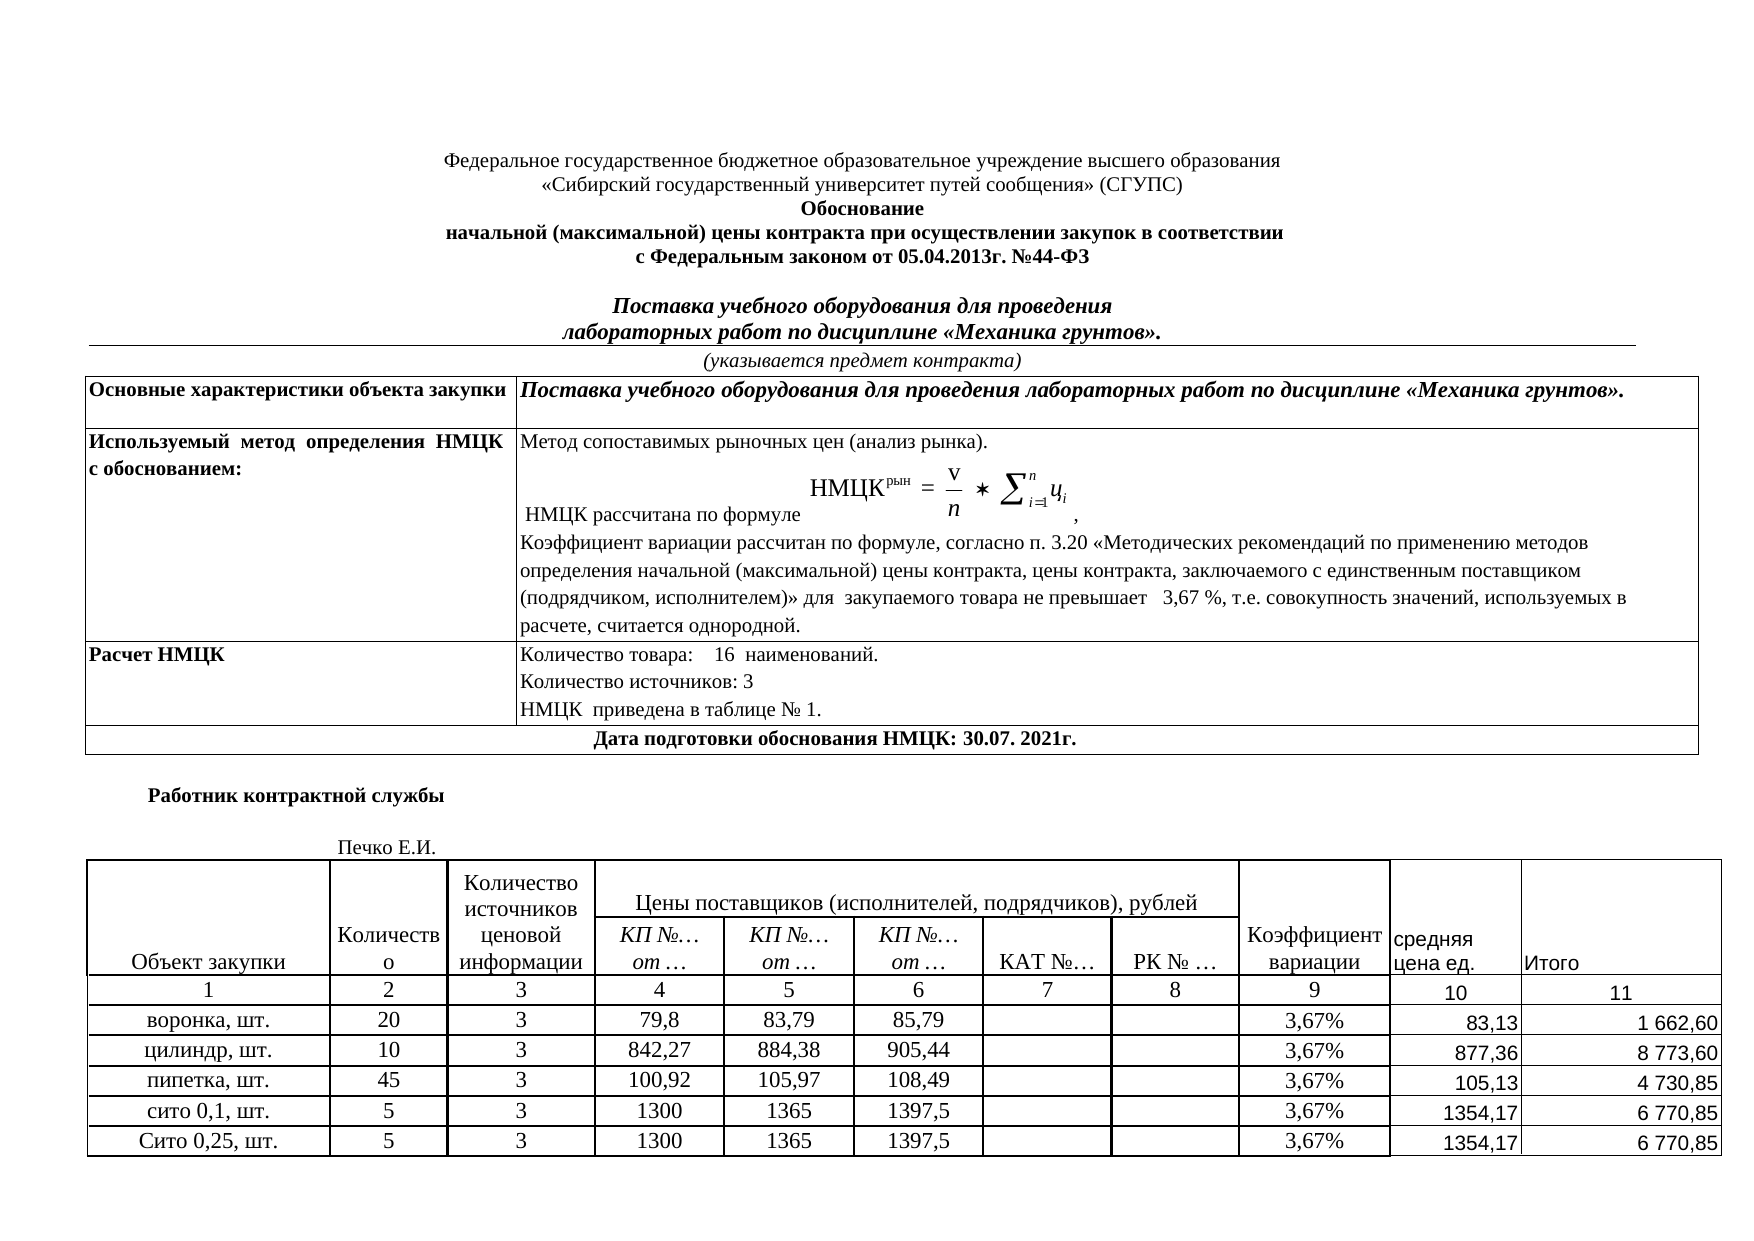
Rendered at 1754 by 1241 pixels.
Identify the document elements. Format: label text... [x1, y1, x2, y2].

table_cell КП №… от … [596, 918, 723, 974]
table_cell 108,49 [855, 1067, 982, 1094]
table_cell 877,36 [1391, 1035, 1521, 1064]
table_cell сито 0,1, шт. [88, 1096, 329, 1125]
table_cell Объект закупки [88, 861, 329, 974]
table_cell 1397,5 [855, 1127, 982, 1155]
table_cell Количество товара: 16 наименований. Количество источников: 3 НМЦК приведена в таблице № 1. [517, 642, 1698, 725]
table_cell 5 [331, 1127, 446, 1155]
table_header Основные характеристики объекта закупки [86, 377, 516, 428]
table_cell Расчет НМЦК [86, 642, 516, 725]
table_cell [984, 1127, 1110, 1155]
table_cell [984, 1097, 1110, 1125]
table_cell 3,67% [1240, 1127, 1389, 1155]
table_cell 3,67% [1240, 1097, 1389, 1125]
table_cell Используемый метод определения НМЦК с обоснованием: [86, 429, 516, 641]
table_cell 1397,5 [855, 1097, 982, 1125]
table_cell [1113, 1127, 1238, 1155]
table_cell 3 [449, 1036, 594, 1064]
table_cell пипетка, шт. [88, 1066, 329, 1094]
table_cell 5 [331, 1097, 446, 1125]
table_cell 3,67% [1240, 1006, 1389, 1034]
table_cell 8 [1113, 976, 1238, 1004]
table_cell 6 770,85 [1522, 1096, 1721, 1125]
table_cell 1 [88, 975, 329, 1004]
table_cell 45 [331, 1067, 446, 1094]
table_cell 3 [449, 1127, 594, 1155]
table_cell [1113, 1006, 1238, 1034]
table_cell Дата подготовки обоснования НМЦК: [86, 726, 960, 754]
text с Федеральным законом от 05.04.2013г. №44-ФЗ [89, 244, 1636, 268]
table_cell воронка, шт. [88, 1005, 329, 1034]
table_cell 4 [596, 976, 723, 1004]
table_cell Цены поставщиков (исполнителей, подрядчиков), рублей [596, 861, 1238, 916]
table_cell КП №… от … [725, 918, 853, 974]
table_cell 4 730,85 [1522, 1066, 1721, 1094]
text (указывается предмет контракта) [89, 346, 1636, 372]
table_cell 1365 [725, 1097, 853, 1125]
table_cell 30.07. 2021г. [960, 726, 1698, 754]
table_cell 6 770,85 [1521, 1126, 1721, 1155]
text Федеральное государственное бюджетное образовательное учреждение высшего образования [89, 148, 1636, 172]
table_cell 9 [1240, 976, 1389, 1004]
text Работник контрактной службы [89, 782, 1636, 807]
table_cell 105,13 [1391, 1066, 1521, 1094]
table_cell Количество [331, 861, 446, 974]
text Поставка учебного оборудования для проведения [89, 292, 1636, 318]
table_cell 1300 [596, 1097, 723, 1125]
table_cell Итого [1522, 860, 1721, 974]
table_cell 5 [725, 976, 853, 1004]
table_cell 8 773,60 [1522, 1035, 1721, 1064]
text «Сибирский государственный университет путей сообщения» (СГУПС) [89, 172, 1636, 196]
table_cell Сито 0,25, шт. [88, 1126, 329, 1155]
table_cell Метод сопоставимых рыночных цен (анализ рынка). НМЦК рассчитана по формуле , Коэффициент вариации рассчитан по формуле, согласно п. 3.20 «Методических рекомендаций по применению методов определения начальной (максимальной) цены контракта, цены контракта, заключаемого с единственным поставщиком (подрядчиком, исполнителем)» для закупаемого товара не превышает 3,67 %, т.е. совокупность значений, используемых в расчете, считается однородной. [517, 429, 1698, 641]
table_cell [1113, 1097, 1238, 1125]
table_cell 85,79 [855, 1006, 982, 1034]
table_cell 3 [449, 1006, 594, 1034]
table_cell 6 [855, 976, 982, 1004]
table_cell средняя цена ед. [1391, 860, 1521, 974]
table_cell [984, 1036, 1110, 1064]
table_cell 905,44 [855, 1036, 982, 1064]
table_cell [1113, 1067, 1238, 1094]
table_cell 100,92 [596, 1067, 723, 1094]
table_cell 1365 [725, 1127, 853, 1155]
table_cell 10 [1391, 975, 1521, 1004]
table_cell 10 [331, 1036, 446, 1064]
table_cell 105,97 [725, 1067, 853, 1094]
text лабораторных работ по дисциплине «Механика грунтов». [89, 318, 1636, 345]
table_cell КАТ №… [984, 918, 1110, 974]
table_cell 83,13 [1391, 1005, 1521, 1034]
table_cell Коэффициент вариации [1240, 861, 1389, 974]
table_cell КП №… от … [855, 918, 982, 974]
table_cell 20 [331, 1006, 446, 1034]
table_cell Количество источников ценовой информации [449, 861, 594, 974]
table_cell [984, 1006, 1110, 1034]
table_cell РК № … [1113, 918, 1238, 974]
table_cell 842,27 [596, 1036, 723, 1064]
table_cell [1113, 1036, 1238, 1064]
table_cell 1 662,60 [1522, 1005, 1721, 1034]
table_cell 884,38 [725, 1036, 853, 1064]
table_cell 2 [331, 976, 446, 1004]
table_cell 1300 [596, 1127, 723, 1155]
table_cell [984, 1067, 1110, 1094]
table_cell 79,8 [596, 1006, 723, 1034]
table_header Печко Е.И. [145, 807, 629, 859]
table_cell 3,67% [1240, 1067, 1389, 1094]
table_cell 3,67% [1240, 1036, 1389, 1064]
table_cell 11 [1522, 975, 1721, 1004]
text Обоснование начальной (максимальной) цены контракта при осуществлении закупок в соответствии [89, 196, 1636, 244]
table_cell 7 [984, 976, 1110, 1004]
table_cell 3 [449, 976, 594, 1004]
table_cell 1354,17 [1391, 1126, 1521, 1155]
table_cell 1354,17 [1391, 1096, 1521, 1125]
table_header Поставка учебного оборудования для проведения лабораторных работ по дисциплине «Механика грунтов». [517, 377, 1698, 428]
table_cell 3 [449, 1097, 594, 1125]
table_cell 3 [449, 1067, 594, 1094]
table_cell цилиндр, шт. [88, 1035, 329, 1064]
table_cell 83,79 [725, 1006, 853, 1034]
